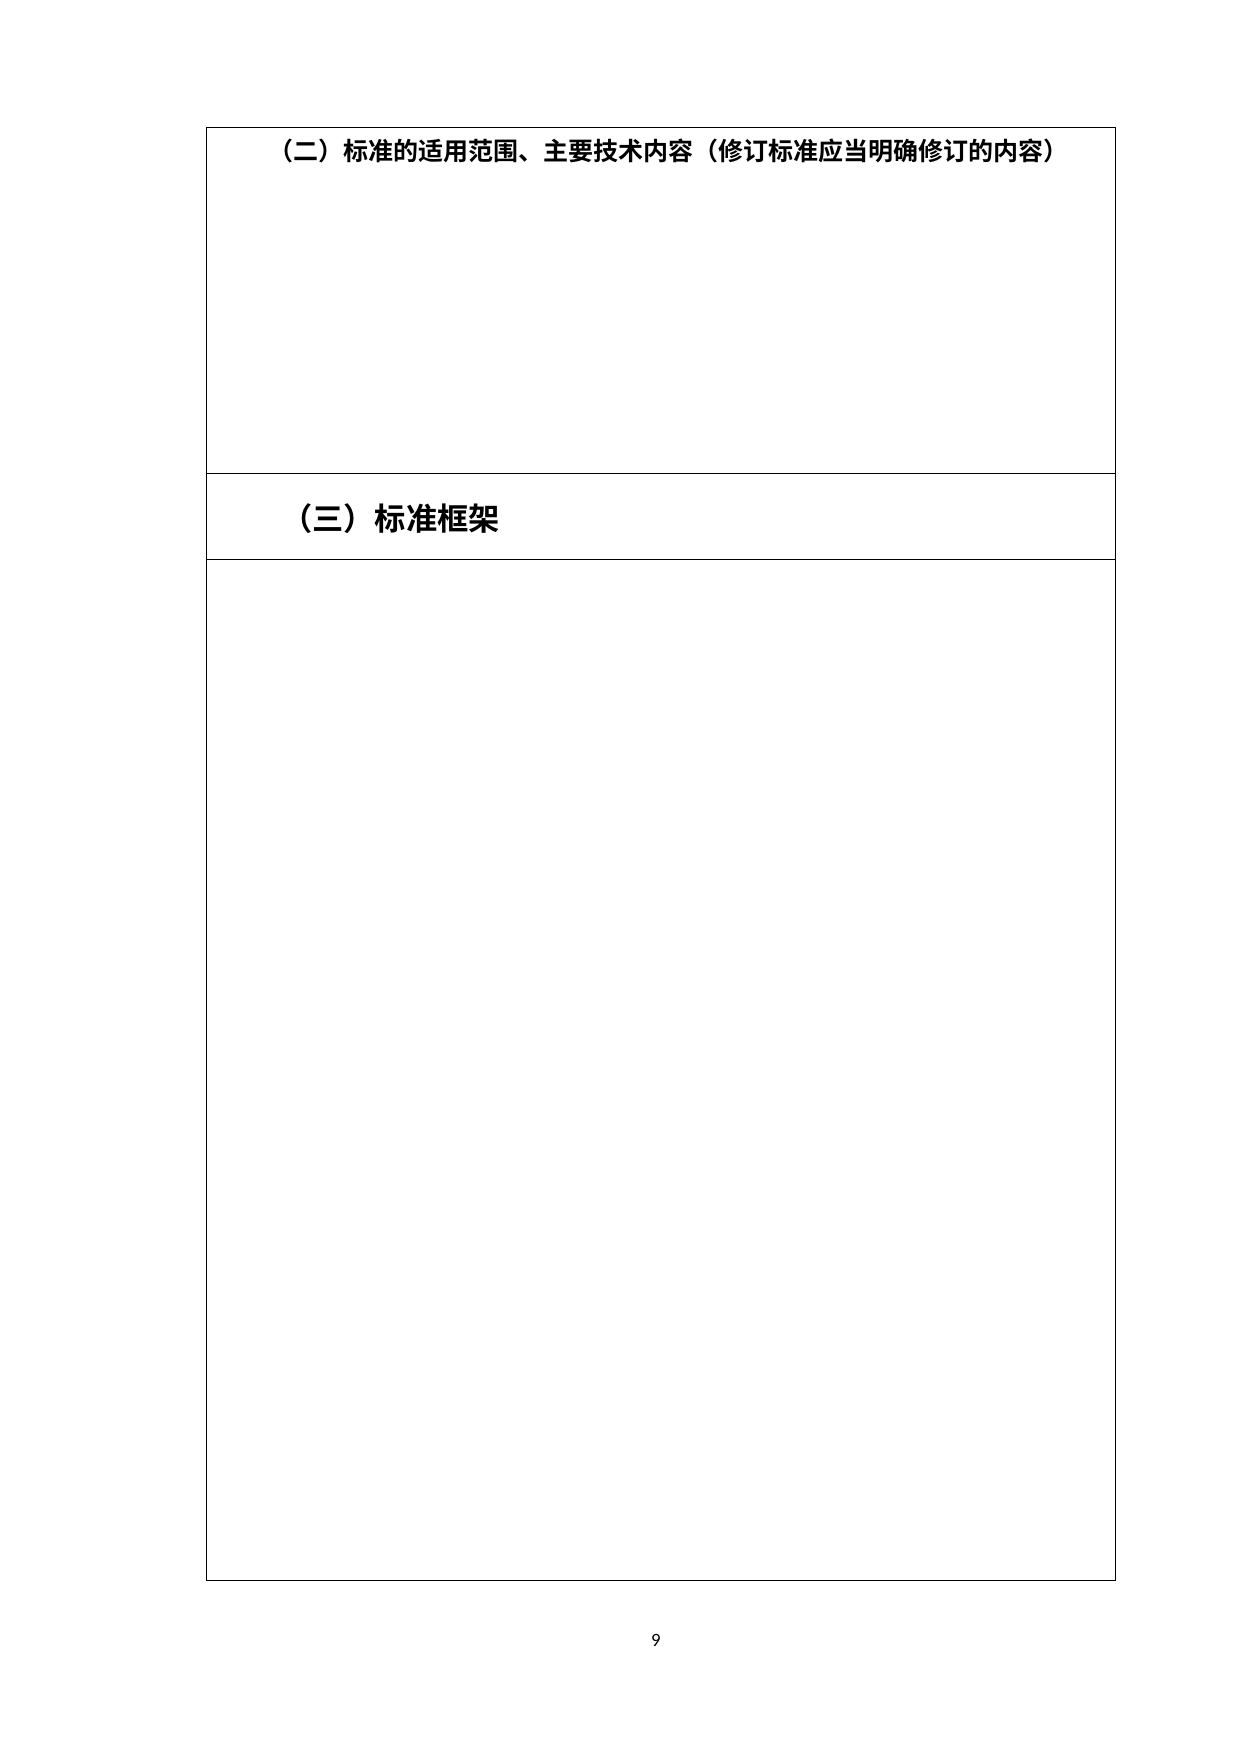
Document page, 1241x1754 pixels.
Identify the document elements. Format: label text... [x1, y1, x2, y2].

table_cell （三）标准框架 [207, 474, 1115, 559]
table_cell [207, 560, 1115, 1580]
table_cell （二）标准的适用范围、主要技术内容（修订标准应当明确修订的内容） [207, 128, 1115, 473]
